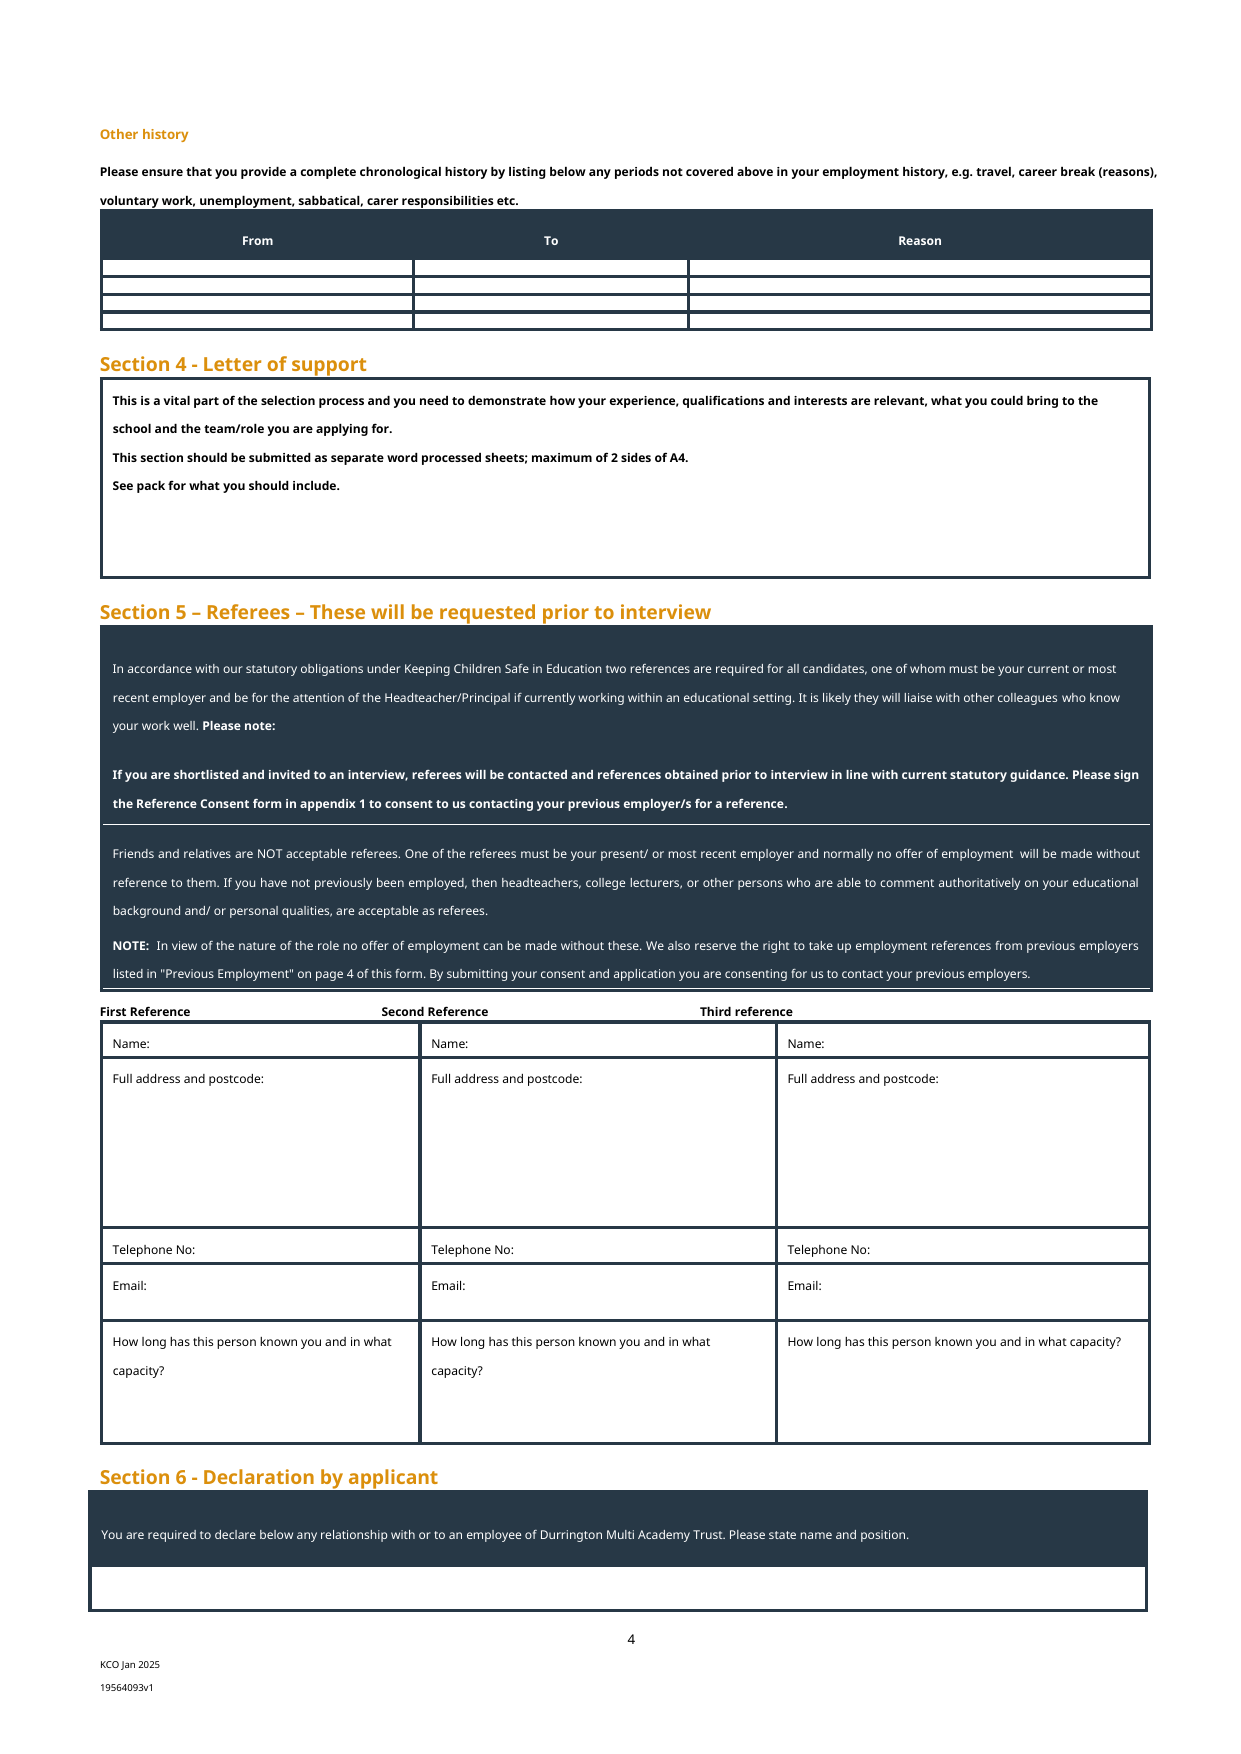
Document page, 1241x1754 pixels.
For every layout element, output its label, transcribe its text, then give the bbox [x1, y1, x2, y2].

table_header Reason [690, 212, 1150, 257]
table_cell [415, 314, 687, 328]
table_cell Email: [103, 1265, 418, 1319]
table_cell [690, 278, 1150, 293]
text Section 6 - Declaration by applicant [99, 1445, 1162, 1490]
table_cell [415, 296, 687, 310]
table_header To [415, 212, 687, 257]
text Section 5 – Referees – These will be requested prior to interview [99, 579, 1162, 625]
table_header From [103, 212, 412, 257]
text Please ensure that you provide a complete chronological history by listing below any periods not covered above in your employment history, e.g. travel, career break (reasons), voluntary work, unemployment, sabbatical, carer responsibilities etc. [99, 152, 1162, 209]
table_header In accordance with our statutory obligations under Keeping Children Safe in Education two references are required for all candidates, one of whom must be your current or most recent employer and be for the attention of the Headteacher/Principal if currently working within an educational setting. It is likely they will liaise with other colleagues who know your work well. Please note: If you are shortlisted and invited to an interview, referees will be contacted and references obtained prior to interview in line with current statutory guidance. Please sign the Reference Consent form in appendix 1 to consent to us contacting your previous employer/s for a reference. [103, 628, 1150, 824]
table_cell Friends and relatives are NOT acceptable referees. One of the referees must be your present/ or most recent employer and normally no offer of employment will be made without reference to them. If you have not previously been employed, then headteachers, college lecturers, or other persons who are able to comment authoritatively on your educational background and/ or personal qualities, are acceptable as referees. NOTE: In view of the nature of the role no offer of employment can be made without these. We also reserve the right to take up employment references from previous employers listed in "Previous Employment" on page 4 of this form. By submitting your consent and application you are consenting for us to contact your previous employers. [103, 828, 1150, 988]
table_header Name: [778, 1024, 1148, 1056]
text Other history [99, 112, 1162, 143]
text Section 4 - Letter of support [99, 332, 1162, 377]
table_cell How long has this person known you and in what capacity? [778, 1322, 1148, 1442]
table_cell Full address and postcode: [422, 1059, 775, 1226]
table_cell [103, 260, 412, 275]
table_header This is a vital part of the selection process and you need to demonstrate how your experience, qualifications and interests are relevant, what you could bring to the school and the team/role you are applying for. This section should be submitted as separate word processed sheets; maximum of 2 sides of A4. See pack for what you should include. [103, 380, 1148, 576]
table_cell Telephone No: [422, 1229, 775, 1262]
table_cell [690, 260, 1150, 275]
table_cell [103, 296, 412, 310]
table_cell Full address and postcode: [103, 1059, 418, 1226]
table_cell Telephone No: [778, 1229, 1148, 1262]
table_cell [92, 1567, 1145, 1608]
table_cell Telephone No: [103, 1229, 418, 1262]
table_cell [415, 260, 687, 275]
table_cell How long has this person known you and in what capacity? [103, 1322, 418, 1442]
table_cell How long has this person known you and in what capacity? [422, 1322, 775, 1442]
table_cell Full address and postcode: [778, 1059, 1148, 1226]
text First Reference Second Reference Third reference [99, 992, 1162, 1020]
table_header Name: [103, 1024, 418, 1056]
table_cell [103, 314, 412, 328]
table_cell Email: [422, 1265, 775, 1319]
table_cell [103, 278, 412, 293]
table_header Name: [422, 1024, 775, 1056]
table_header You are required to declare below any relationship with or to an employee of Durrington Multi Academy Trust. Please state name and position. [92, 1494, 1145, 1564]
table_cell [690, 296, 1150, 310]
table_cell Email: [778, 1265, 1148, 1319]
table_cell [690, 314, 1150, 328]
table_cell [415, 278, 687, 293]
